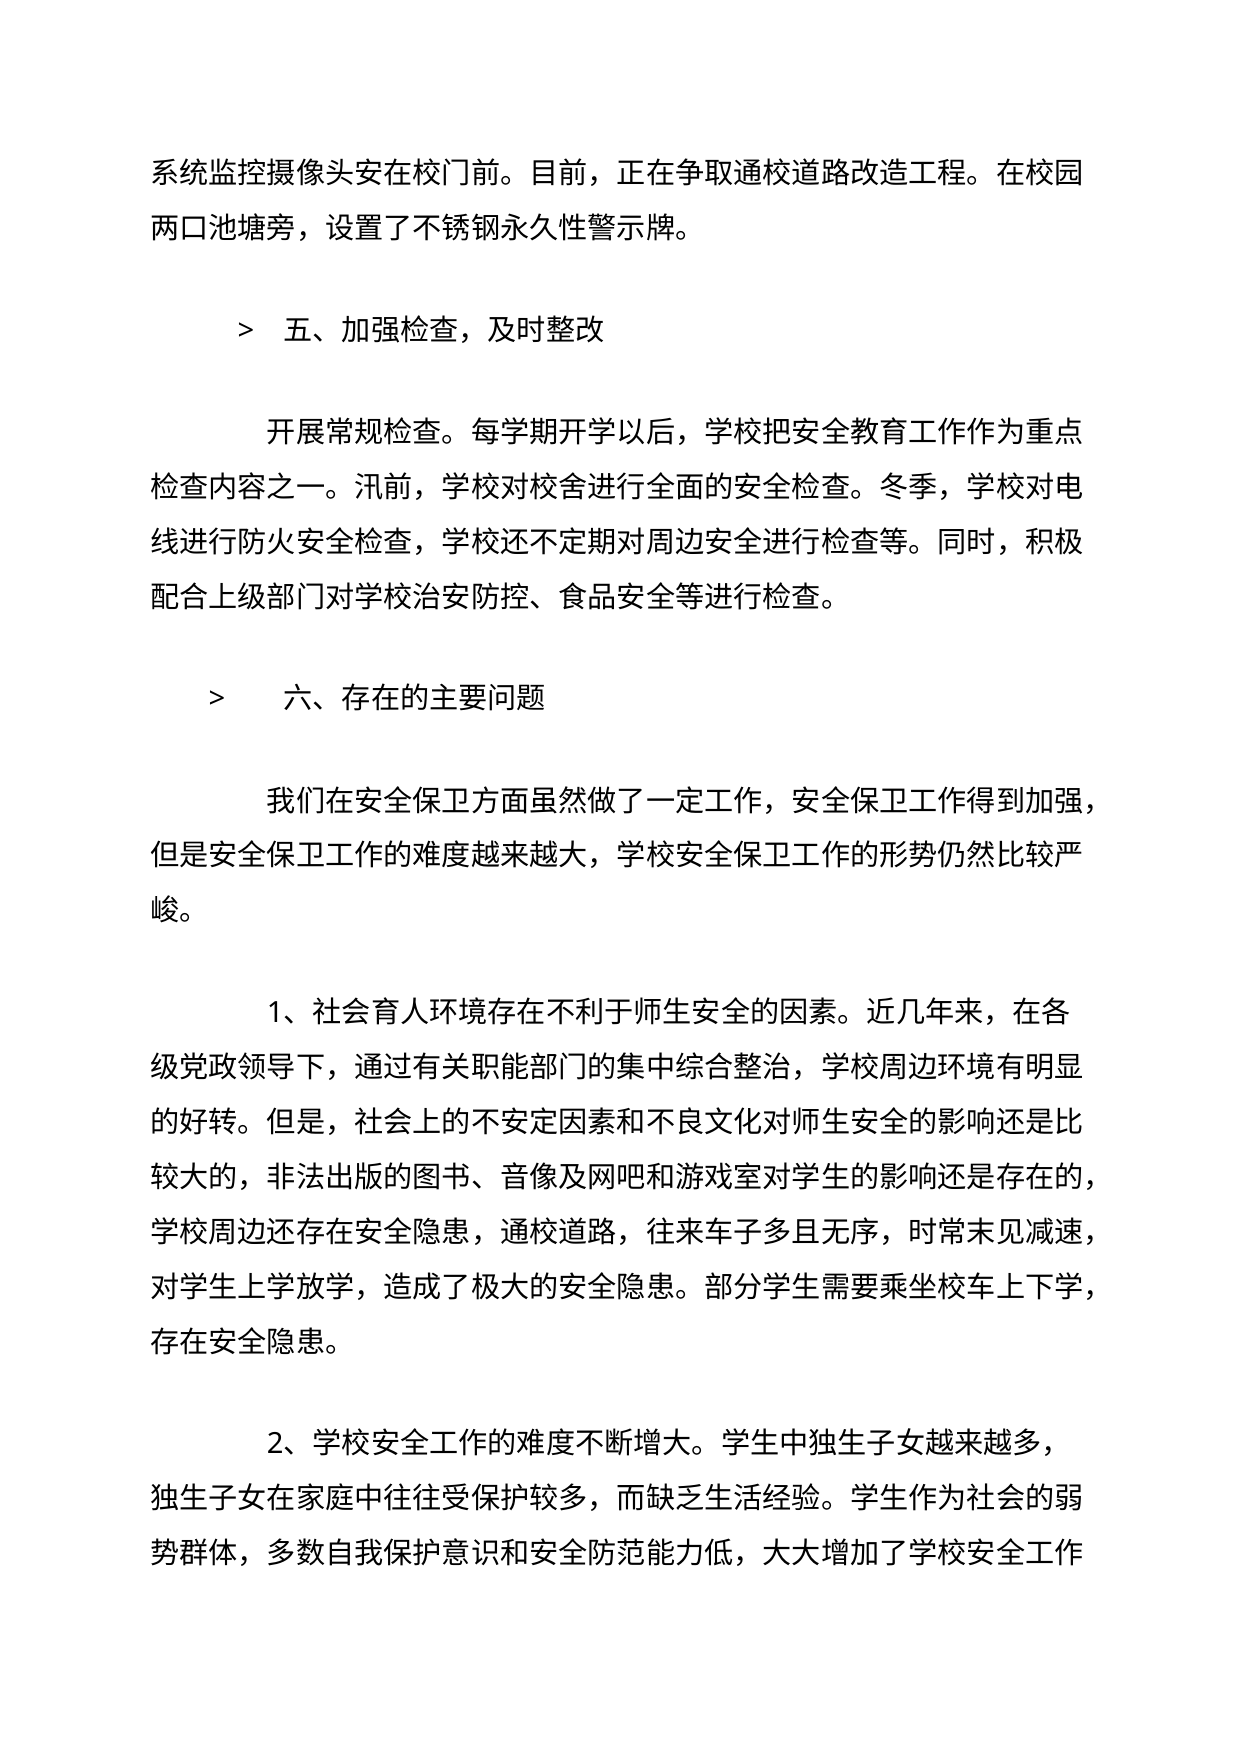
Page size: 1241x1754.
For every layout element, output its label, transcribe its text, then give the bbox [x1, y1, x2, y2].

text 1、社会育人环境存在不利于师生安全的因素。近几年来，在各级党政领导下，通过有关职能部门的集中综合整治，学校周边环境有明显的好转。但是，社会上的不安定因素和不良文化对师生安全的影响还是比较大的，非法出版的图书、音像及网吧和游戏室对学生的影响还是存在的，学校周边还存在安全隐患，通校道路，往来车子多且无序，时常末见减速，对学生上学放学，造成了极大的安全隐患。部分学生需要乘坐校车上下学，存在安全隐患。 [150, 989, 1090, 1360]
text > 五、加强检查，及时整改 [150, 307, 1090, 349]
text > 六、存在的主要问题 [150, 675, 1090, 717]
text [150, 150, 1090, 247]
text 开展常规检查。每学期开学以后，学校把安全教育工作作为重点检查内容之一。汛前，学校对校舍进行全面的安全检查。冬季，学校对电线进行防火安全检查，学校还不定期对周边安全进行检查等。同时，积极配合上级部门对学校治安防控、食品安全等进行检查。 [150, 409, 1090, 616]
text 我们在安全保卫方面虽然做了一定工作，安全保卫工作得到加强，但是安全保卫工作的难度越来越大，学校安全保卫工作的形势仍然比较严峻。 [150, 777, 1090, 929]
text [150, 1420, 1090, 1572]
